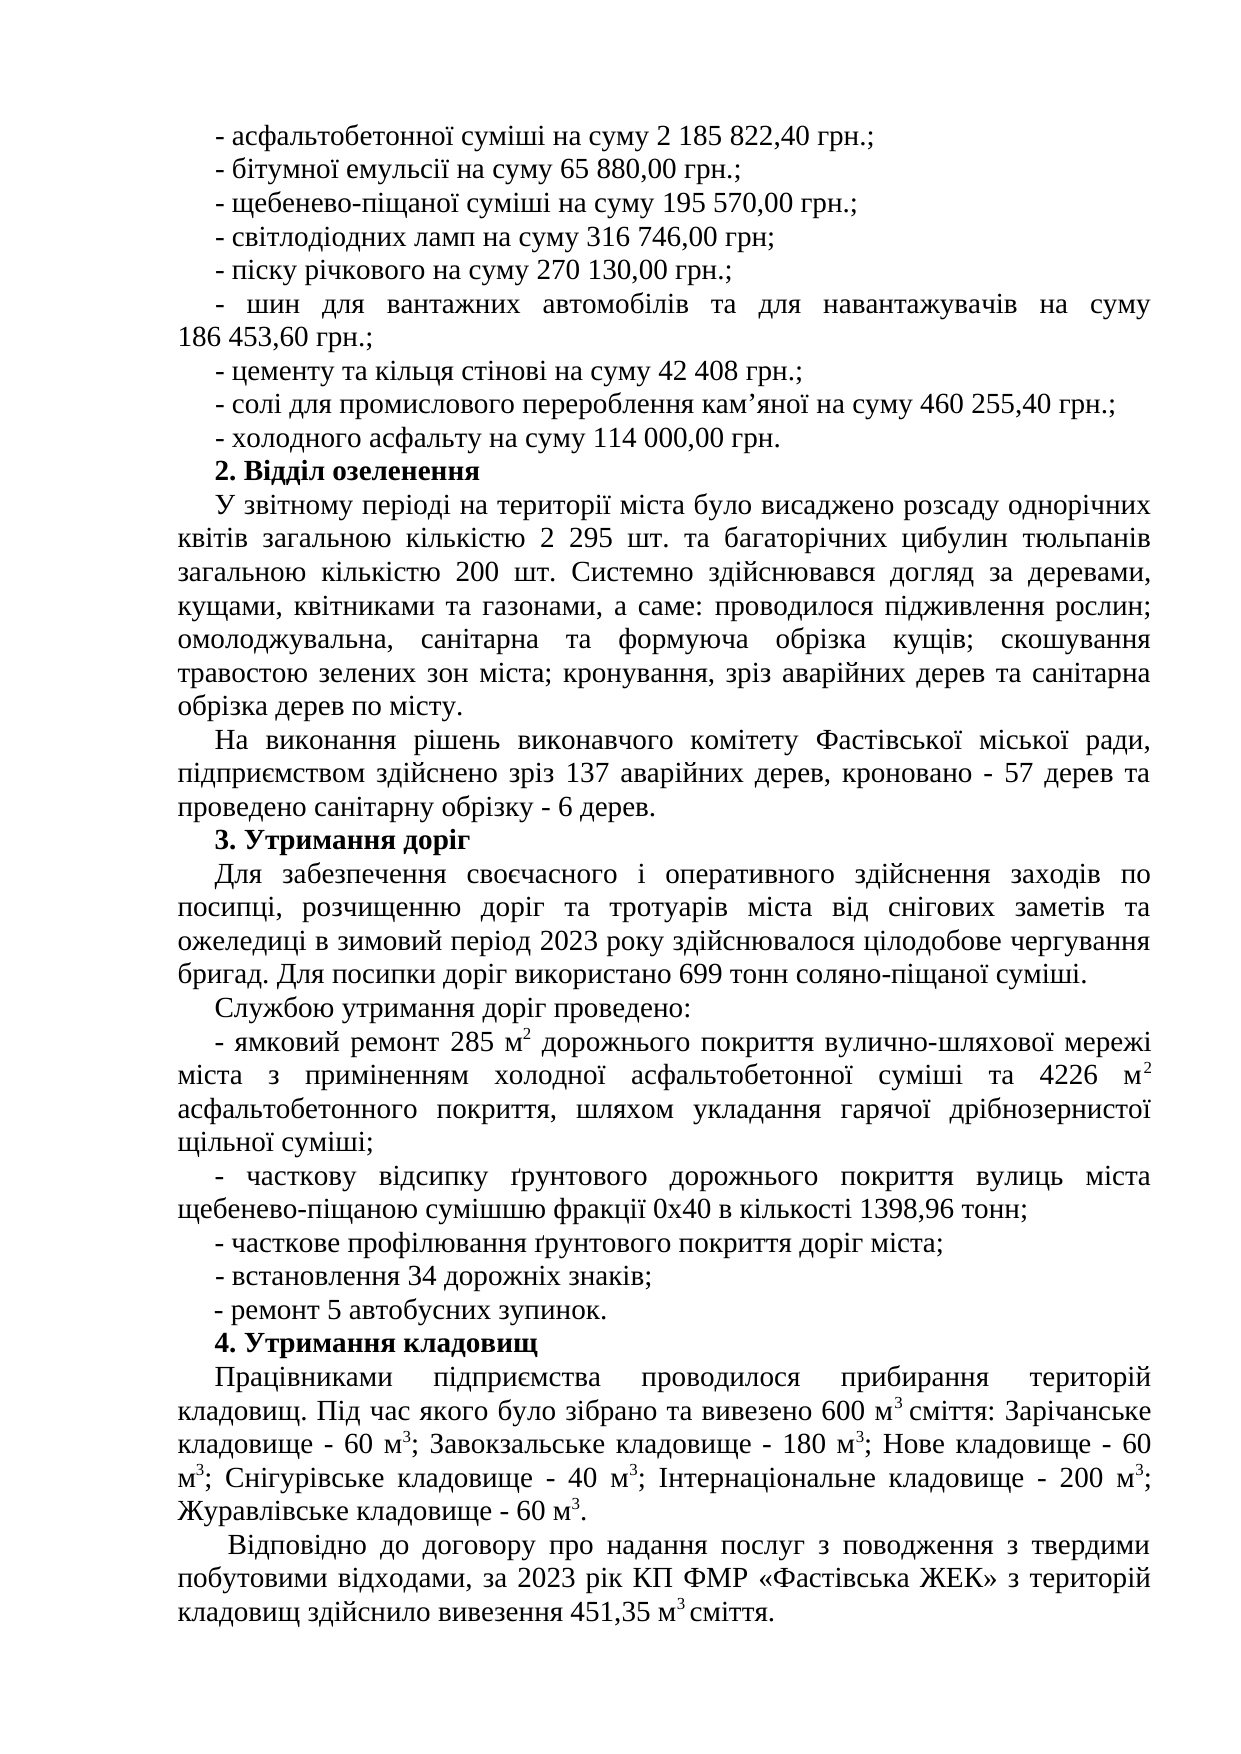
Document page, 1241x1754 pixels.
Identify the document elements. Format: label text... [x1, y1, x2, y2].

text Відповідно до договору про надання послуг з поводження з твердими побутовими відходами, за 2023 рік КП ФМР «Фастівська ЖЕК» з територій кладовищ здійснило вивезення 451,35 м3 сміття. [177, 1527, 1152, 1627]
text - бітумної емульсії на суму 65 880,00 грн.; [177, 152, 1152, 185]
text - піску річкового на суму 270 130,00 грн.; [177, 252, 1152, 286]
text 4. Утримання кладовищ [214, 1326, 1152, 1359]
text - встановлення 34 дорожніх знаків; [177, 1258, 1152, 1292]
text - світлодіодних ламп на суму 316 746,00 грн; [177, 219, 1152, 252]
text У звітному періоді на території міста було висаджено розсаду однорічних квітів загальною кількістю 2 295 шт. та багаторічних цибулин тюльпанів загальною кількістю 200 шт. Системно здійснювався догляд за деревами, кущами, квітниками та газонами, а саме: проводилося підживлення рослин; омолоджувальна, санітарна та формуюча обрізка кущів; скошування травостою зелених зон міста; кронування, зріз аварійних дерев та санітарна обрізка дерев по місту. [177, 487, 1152, 722]
text - асфальтобетонної суміші на суму 2 185 822,40 грн.; [177, 118, 1152, 152]
text - ямковий ремонт 285 м2 дорожнього покриття вулично-шляхової мережі міста з приміненням холодної асфальтобетонної суміші та 4226 м2 асфальтобетонного покриття, шляхом укладання гарячої дрібнозернистої щільної суміші; [177, 1024, 1152, 1158]
text - цементу та кільця стінові на суму 42 408 грн.; [177, 353, 1152, 386]
text Службою утримання доріг проведено: [177, 990, 1152, 1024]
text - солі для промислового перероблення кам’яної на суму 460 255,40 грн.; [177, 386, 1152, 420]
text - часткову відсипку ґрунтового дорожнього покриття вулиць міста щебенево-піщаною сумішшю фракції 0х40 в кількості 1398,96 тонн; [177, 1158, 1152, 1225]
text - шин для вантажних автомобілів та для навантажувачів на суму 186 453,60 грн.; [177, 286, 1152, 353]
text 2. Відділ озеленення [214, 453, 1152, 487]
text На виконання рішень виконавчого комітету Фастівської міської ради, підприємством здійснено зріз 137 аварійних дерев, кроновано - 57 дерев та проведено санітарну обрізку - 6 дерев. [177, 722, 1152, 822]
text - ремонт 5 автобусних зупинок. [177, 1292, 1152, 1326]
text - холодного асфальту на суму 114 000,00 грн. [177, 420, 1152, 453]
text - щебенево-піщаної суміші на суму 195 570,00 грн.; [177, 185, 1152, 219]
text Працівниками підприємства проводилося прибирання територій кладовищ. Під час якого було зібрано та вивезено 600 м3 сміття: Зарічанське кладовище - 60 м3; Завокзальське кладовище - 180 м3; Нове кладовище - 60 м3; Снігурівське кладовище - 40 м3; Інтернаціональне кладовище - 200 м3; Журавлівське кладовище - 60 м3. [177, 1359, 1152, 1527]
text - часткове профілювання ґрунтового покриття доріг міста; [177, 1225, 1152, 1258]
text Для забезпечення своєчасного і оперативного здійснення заходів по посипці, розчищенню доріг та тротуарів міста від снігових заметів та ожеледиці в зимовий період 2023 року здійснювалося цілодобове чергування бригад. Для посипки доріг використано 699 тонн соляно-піщаної суміші. [177, 856, 1152, 990]
text 3. Утримання доріг [214, 822, 1152, 856]
